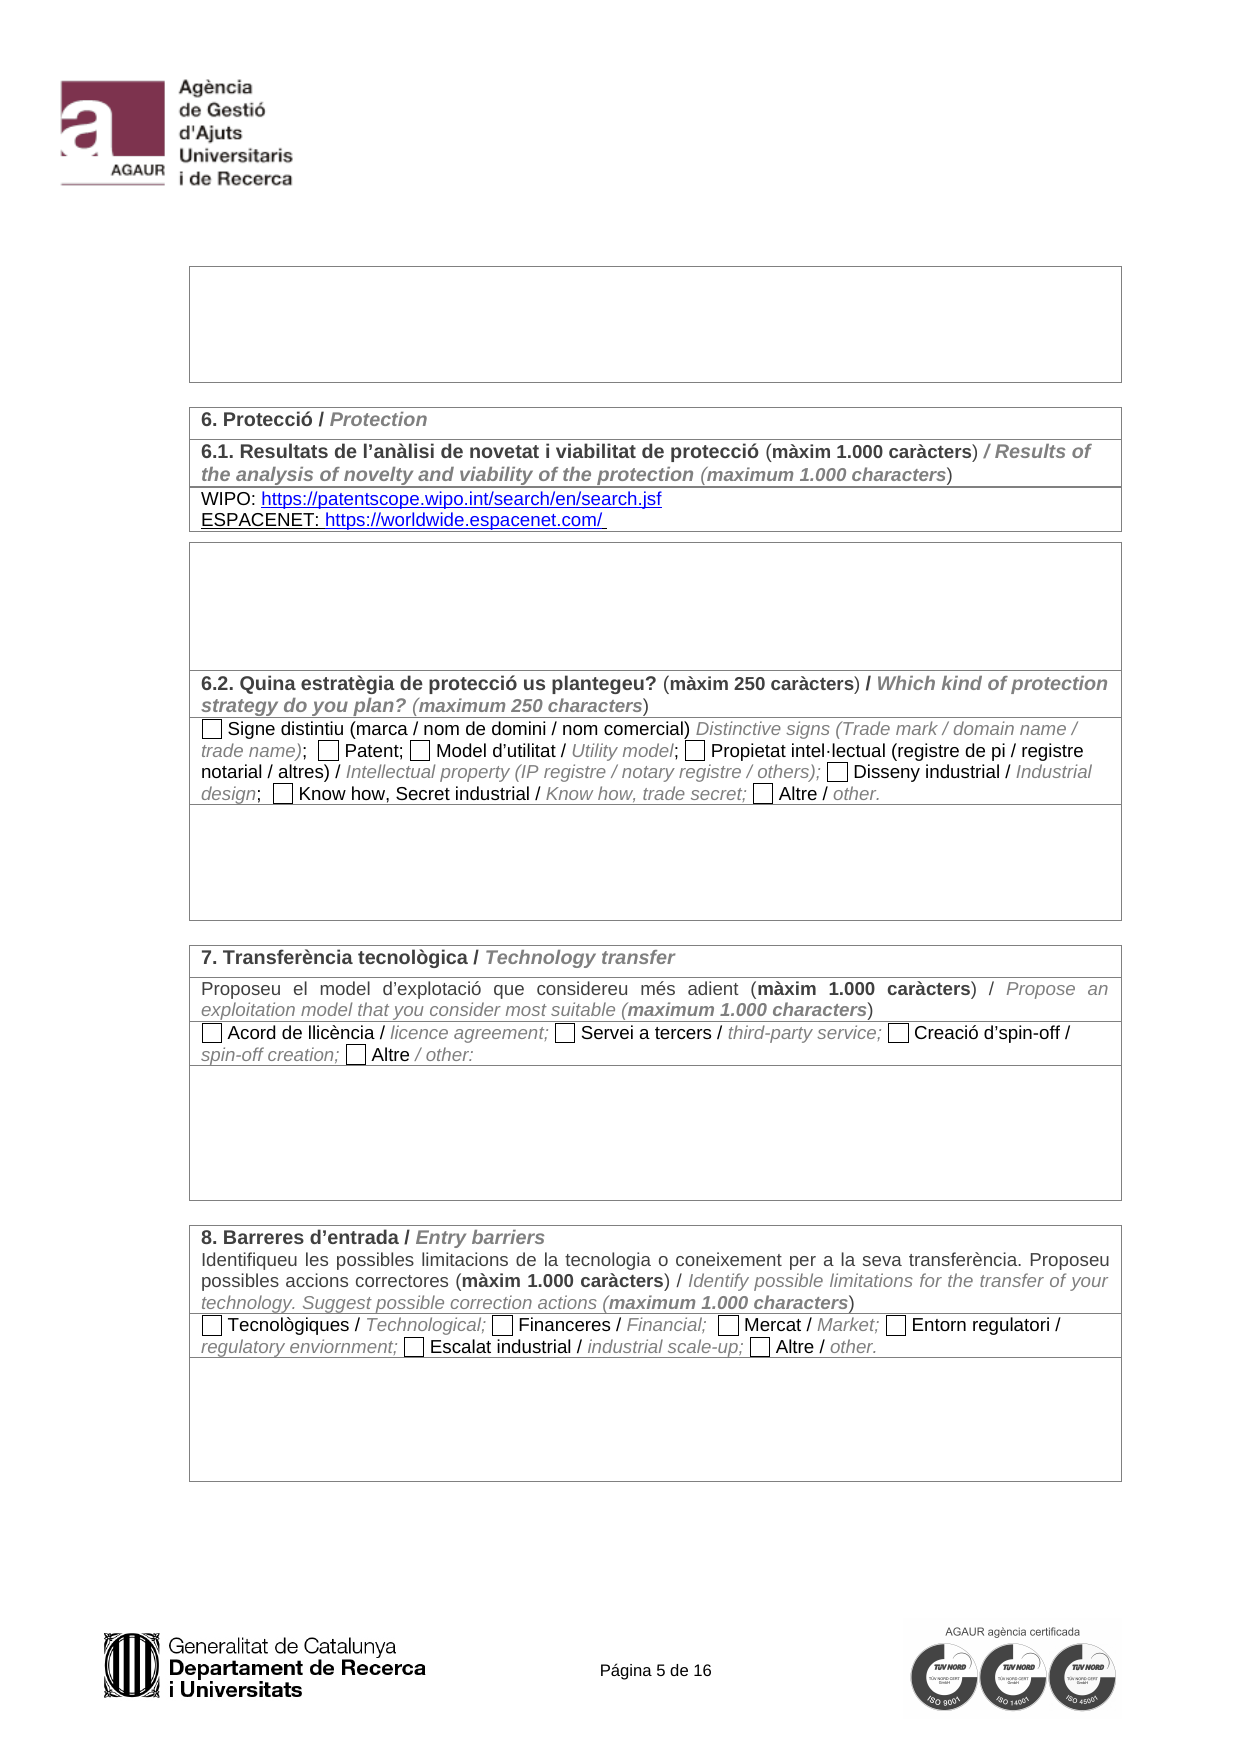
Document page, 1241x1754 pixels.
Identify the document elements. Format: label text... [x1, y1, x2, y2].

table_cell [190, 805, 1121, 920]
table_cell [190, 1358, 1121, 1481]
picture [51, 67, 304, 194]
table_header 8. Barreres d’entrada / Entry barriers Identifiqueu les possibles limitacions de la tecnologia o coneixement per a la seva transferència. Proposeu possibles accions correctores (màxim 1.000 caràcters) / Identify possible limitations for the transfer of your technology. Suggest possible correction actions (maximum 1.000 characters) [190, 1226, 1121, 1313]
table_cell Proposeu el model d’explotació que considereu més adient (màxim 1.000 caràcters) / Propose an exploitation model that you consider most suitable (maximum 1.000 characters) [190, 978, 1121, 1021]
table_header 7. Transferència tecnològica / Technology transfer [190, 946, 1121, 977]
picture [102, 1632, 428, 1702]
table_cell 6.1. Resultats de l’anàlisi de novetat i viabilitat de protecció (màxim 1.000 caràcters) / Results of the analysis of novelty and viability of the protection (maximum 1.000 characters) [190, 440, 1121, 486]
table_cell Acord de llicència / licence agreement; Servei a tercers / third-party service; Creació d’spin-off / spin-off creation; Altre / other: [190, 1022, 1121, 1065]
picture [903, 1618, 1122, 1719]
table_cell [190, 267, 1121, 382]
table_header [190, 543, 1121, 670]
table_header WIPO: https://patentscope.wipo.int/search/en/search.jsf ESPACENET: https://worldwide.espacenet.com/ [190, 488, 1121, 531]
table_header 6. Protecció / Protection [190, 408, 1121, 439]
table_cell 6.2. Quina estratègia de protecció us plantegeu? (màxim 250 caràcters) / Which kind of protection strategy do you plan? (maximum 250 characters) [190, 671, 1121, 717]
table_cell [190, 1066, 1121, 1200]
table_cell Signe distintiu (marca / nom de domini / nom comercial) Distinctive signs (Trade mark / domain name / trade name); Patent; Model d’utilitat / Utility model; Propietat intel·lectual (registre de pi / registre notarial / altres) / Intellectual property (IP registre / notary registre / others); Disseny industrial / Industrial design; Know how, Secret industrial / Know how, trade secret; Altre / other. [190, 718, 1121, 804]
table_cell Tecnològiques / Technological; Financeres / Financial; Mercat / Market; Entorn regulatori / regulatory enviornment; Escalat industrial / industrial scale-up; Altre / other. [190, 1314, 1121, 1357]
